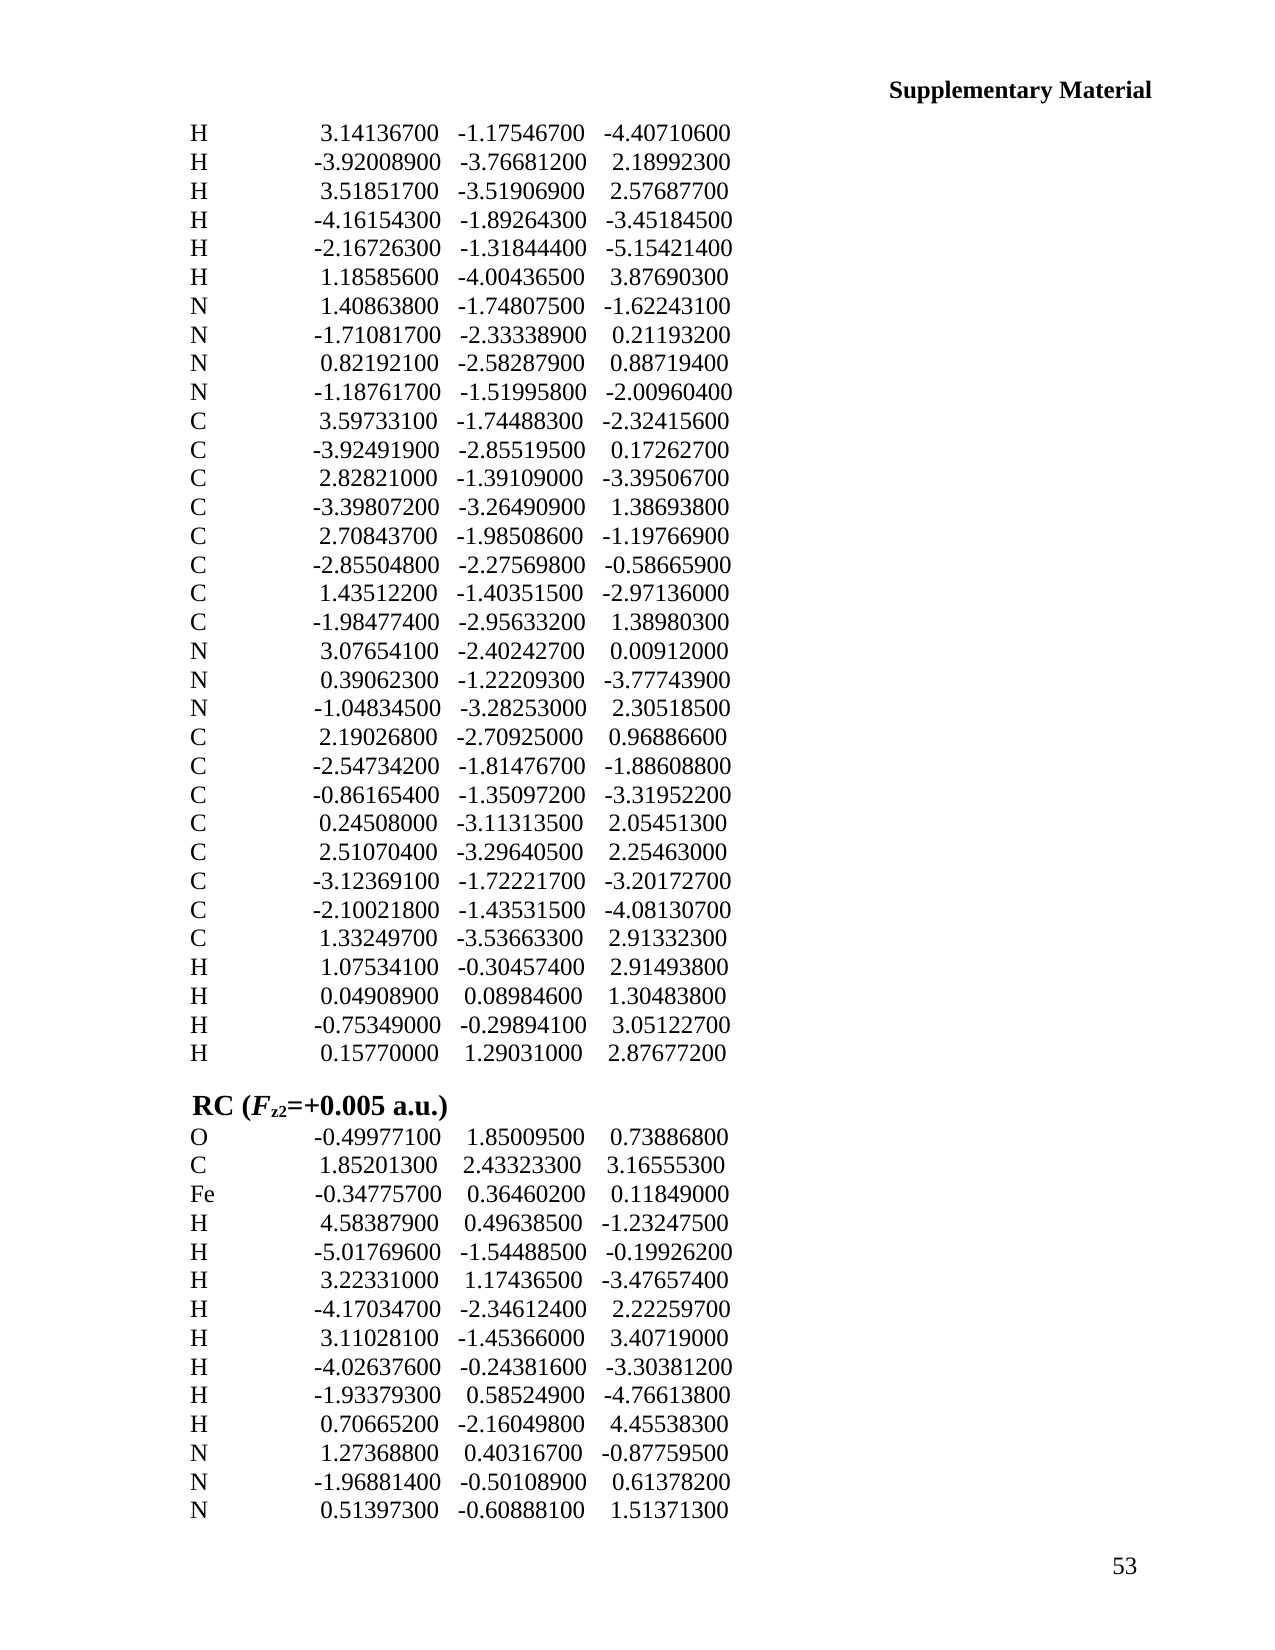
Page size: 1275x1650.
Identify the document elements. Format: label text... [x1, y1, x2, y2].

text H -5.01769600 -1.54488500 -0.19926200 [133, 1237, 1152, 1265]
text Fe -0.34775700 0.36460200 0.11849000 [133, 1179, 1152, 1208]
text N -1.04834500 -3.28253000 2.30518500 [133, 693, 1152, 722]
text C -3.92491900 -2.85519500 0.17262700 [133, 435, 1152, 463]
text N 0.51397300 -0.60888100 1.51371300 [133, 1495, 1152, 1524]
text H -4.16154300 -1.89264300 -3.45184500 [133, 205, 1152, 233]
text H -0.75349000 -0.29894100 3.05122700 [133, 1010, 1152, 1038]
text H -3.92008900 -3.76681200 2.18992300 [133, 147, 1152, 176]
text N -1.71081700 -2.33338900 0.21193200 [133, 320, 1152, 348]
text N 3.07654100 -2.40242700 0.00912000 [133, 636, 1152, 665]
text C 0.24508000 -3.11313500 2.05451300 [133, 808, 1152, 837]
text C 2.19026800 -2.70925000 0.96886600 [133, 722, 1152, 751]
text H 0.15770000 1.29031000 2.87677200 [133, 1038, 1152, 1067]
text N -1.96881400 -0.50108900 0.61378200 [133, 1467, 1152, 1495]
text N 1.40863800 -1.74807500 -1.62243100 [133, 291, 1152, 320]
text C 2.82821000 -1.39109000 -3.39506700 [133, 463, 1152, 492]
text H 0.70665200 -2.16049800 4.45538300 [133, 1409, 1152, 1438]
text C 1.85201300 2.43323300 3.16555300 [133, 1150, 1152, 1179]
text RC (Fz2=+0.005 a.u.) [133, 1088, 1152, 1122]
text H 1.18585600 -4.00436500 3.87690300 [133, 262, 1152, 291]
text C 1.43512200 -1.40351500 -2.97136000 [133, 578, 1152, 607]
text C -3.12369100 -1.72221700 -3.20172700 [133, 866, 1152, 895]
text O -0.49977100 1.85009500 0.73886800 [133, 1122, 1152, 1150]
text H 0.04908900 0.08984600 1.30483800 [133, 981, 1152, 1010]
text H -1.93379300 0.58524900 -4.76613800 [133, 1380, 1152, 1409]
text H -4.02637600 -0.24381600 -3.30381200 [133, 1352, 1152, 1380]
text N 0.39062300 -1.22209300 -3.77743900 [133, 665, 1152, 693]
text H 3.14136700 -1.17546700 -4.40710600 [133, 118, 1152, 147]
text C 1.33249700 -3.53663300 2.91332300 [133, 923, 1152, 952]
text H 3.22331000 1.17436500 -3.47657400 [133, 1265, 1152, 1294]
text N 1.27368800 0.40316700 -0.87759500 [133, 1438, 1152, 1467]
text C -0.86165400 -1.35097200 -3.31952200 [133, 780, 1152, 808]
text H -2.16726300 -1.31844400 -5.15421400 [133, 233, 1152, 262]
text H 4.58387900 0.49638500 -1.23247500 [133, 1208, 1152, 1237]
text H 3.51851700 -3.51906900 2.57687700 [133, 176, 1152, 205]
text C -3.39807200 -3.26490900 1.38693800 [133, 492, 1152, 521]
text C 2.51070400 -3.29640500 2.25463000 [133, 837, 1152, 866]
text C -2.54734200 -1.81476700 -1.88608800 [133, 751, 1152, 780]
text C 3.59733100 -1.74488300 -2.32415600 [133, 406, 1152, 435]
text C -1.98477400 -2.95633200 1.38980300 [133, 607, 1152, 636]
text H 3.11028100 -1.45366000 3.40719000 [133, 1323, 1152, 1352]
text H 1.07534100 -0.30457400 2.91493800 [133, 952, 1152, 981]
text C -2.10021800 -1.43531500 -4.08130700 [133, 895, 1152, 923]
text H -4.17034700 -2.34612400 2.22259700 [133, 1294, 1152, 1323]
text C -2.85504800 -2.27569800 -0.58665900 [133, 550, 1152, 578]
text N 0.82192100 -2.58287900 0.88719400 [133, 348, 1152, 377]
text C 2.70843700 -1.98508600 -1.19766900 [133, 521, 1152, 550]
text N -1.18761700 -1.51995800 -2.00960400 [133, 377, 1152, 406]
